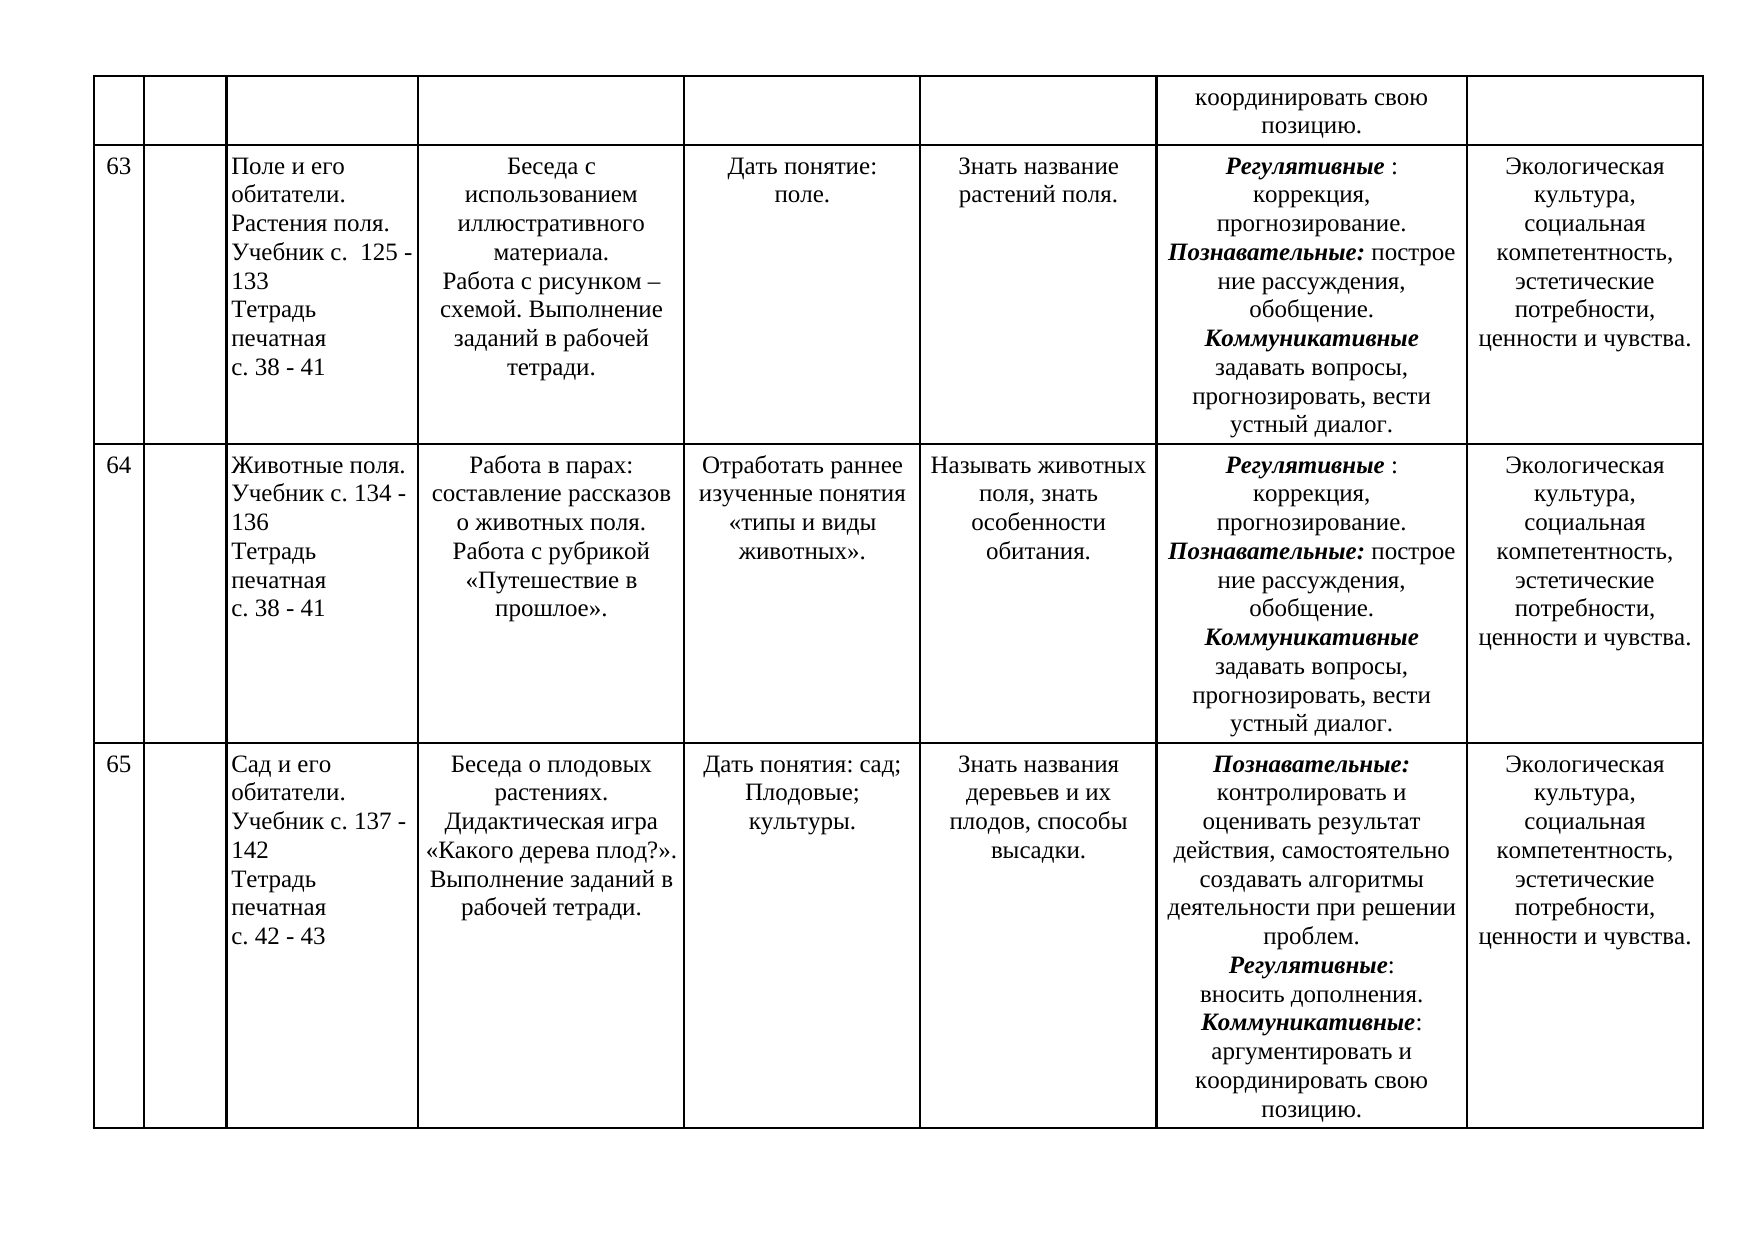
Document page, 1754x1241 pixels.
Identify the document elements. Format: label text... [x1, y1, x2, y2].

table_cell Дать понятие: поле. [685, 146, 919, 443]
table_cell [921, 77, 1155, 144]
table_cell Беседа о плодовых растениях. Дидактическая игра «Какого дерева плод?». Выполнение заданий в рабочей тетради. [419, 744, 683, 1127]
table_cell Регулятивные : коррекция, прогнозирование. Познавательные: построение рассуждения, обобщение. Коммуникативные задавать вопросы, прогнозировать, вести устный диалог. [1158, 146, 1466, 443]
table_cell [1158, 77, 1466, 144]
table_cell Называть животных поля, знать особенности обитания. [921, 445, 1155, 742]
table_cell [145, 744, 225, 1127]
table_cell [1468, 744, 1702, 1127]
table_cell [145, 146, 225, 443]
table_cell 65 [95, 744, 143, 1127]
table_cell Поле и его обитатели. Растения поля. Учебник с. 125 - 133 Тетрадь печатная с. 38 - 41 [228, 146, 417, 443]
table_cell [145, 445, 225, 742]
table_cell Регулятивные : коррекция, прогнозирование. Познавательные: построение рассуждения, обобщение. Коммуникативные задавать вопросы, прогнозировать, вести устный диалог. [1158, 445, 1466, 742]
table_cell Работа в парах: составление рассказов о животных поля. Работа с рубрикой «Путешествие в прошлое». [419, 445, 683, 742]
table_cell 63 [95, 146, 143, 443]
table_cell [145, 77, 225, 144]
table_cell Знать название растений поля. [921, 146, 1155, 443]
table_cell Животные поля. Учебник с. 134 - 136 Тетрадь печатная с. 38 - 41 [228, 445, 417, 742]
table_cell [1158, 744, 1466, 1127]
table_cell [685, 77, 919, 144]
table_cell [228, 77, 417, 144]
table_cell Отработать раннее изученные понятия «типы и виды животных». [685, 445, 919, 742]
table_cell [419, 77, 683, 144]
table_cell 62 [95, 77, 143, 144]
table_cell Экологическая культура, социальная компетентность, эстетические потребности, ценности и чувства. [1468, 445, 1702, 742]
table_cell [1468, 77, 1702, 144]
table_cell 64 [95, 445, 143, 742]
table_cell Экологическая культура, социальная компетентность, эстетические потребности, ценности и чувства. [1468, 146, 1702, 443]
table_cell Дать понятия: сад; Плодовые; культуры. [685, 744, 919, 1127]
table_cell Сад и его обитатели. Учебник с. 137 - 142 Тетрадь печатная с. 42 - 43 [228, 744, 417, 1127]
table_cell Знать названия деревьев и их плодов, способы высадки. [921, 744, 1155, 1127]
table_cell Беседа с использованием иллюстративного материала. Работа с рисунком – схемой. Выполнение заданий в рабочей тетради. [419, 146, 683, 443]
